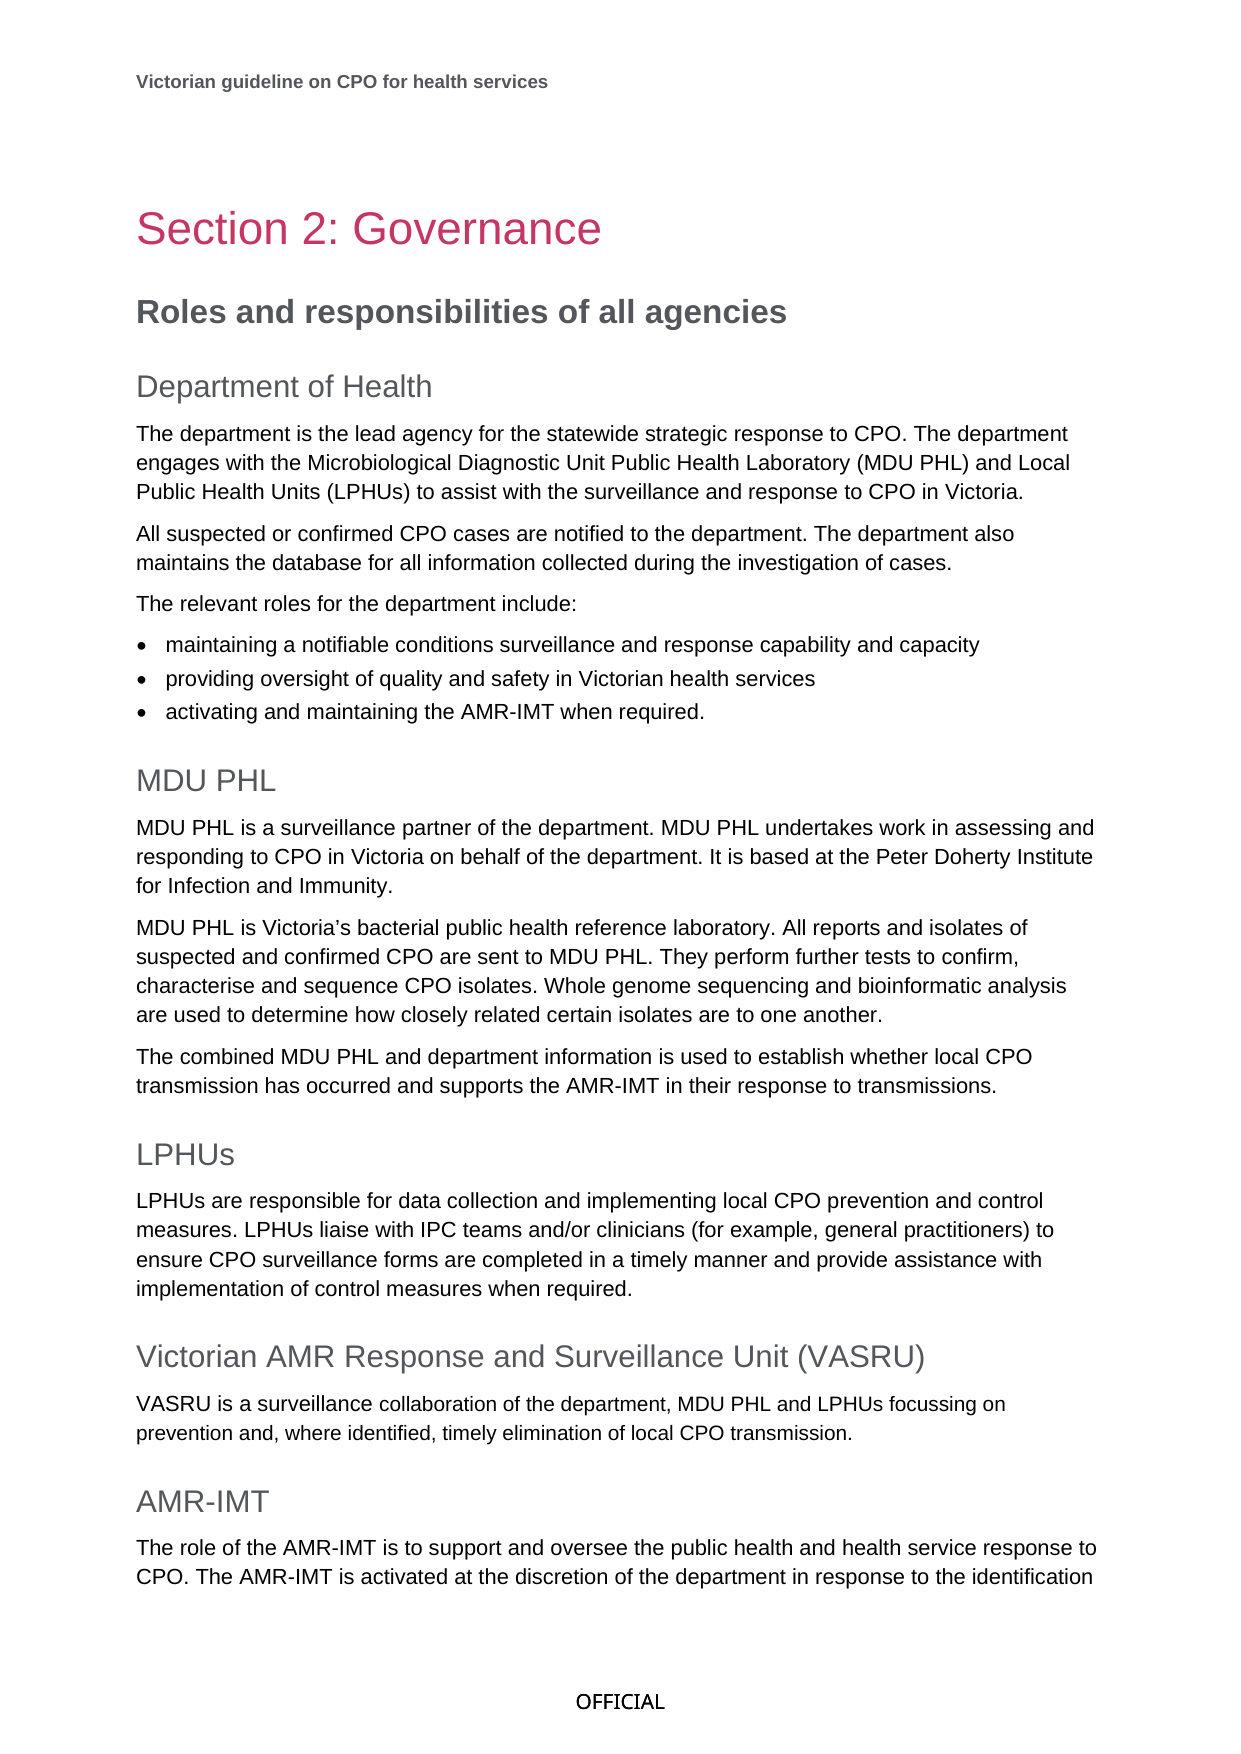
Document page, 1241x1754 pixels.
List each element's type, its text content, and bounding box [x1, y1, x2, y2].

subtitle Department of Health [136, 368, 1104, 404]
text All suspected or confirmed CPO cases are notified to the department. The department also maintains the database for all information collected during the investigation of cases. [136, 516, 1104, 575]
text providing oversight of quality and safety in Victorian health services [136, 662, 1104, 691]
text The department is the lead agency for the statewide strategic response to CPO. The department engages with the Microbiological Diagnostic Unit Public Health Laboratory (MDU PHL) and Local Public Health Units (LPHUs) to assist with the surveillance and response to CPO in Victoria. [136, 416, 1104, 504]
text activating and maintaining the AMR-IMT when required. [136, 696, 1104, 725]
text LPHUs are responsible for data collection and implementing local CPO prevention and control measures. LPHUs liaise with IPC teams and/or clinicians (for example, general practitioners) to ensure CPO surveillance forms are completed in a timely manner and provide assistance with implementation of control measures when required. [136, 1184, 1104, 1301]
text maintaining a notifiable conditions surveillance and response capability and capacity [136, 629, 1104, 658]
text MDU PHL is Victoria’s bacterial public health reference laboratory. All reports and isolates of suspected and confirmed CPO are sent to MDU PHL. They perform further tests to confirm, characterise and sequence CPO isolates. Whole genome sequencing and bioinformatic analysis are used to determine how closely related certain isolates are to one another. [136, 911, 1104, 1027]
text The relevant roles for the department include: [136, 587, 1104, 616]
subtitle LPHUs [136, 1136, 1104, 1172]
text MDU PHL is a surveillance partner of the department. MDU PHL undertakes work in assessing and responding to CPO in Victoria on behalf of the department. It is based at the Peter Doherty Institute for Infection and Immunity. [136, 811, 1104, 898]
subtitle Roles and responsibilities of all agencies [136, 292, 1104, 331]
text VASRU is a surveillance collaboration of the department, MDU PHL and LPHUs focussing on prevention and, where identified, timely elimination of local CPO transmission. [136, 1387, 1104, 1445]
subtitle Section 2: Governance [136, 202, 1104, 254]
text The combined MDU PHL and department information is used to establish whether local CPO transmission has occurred and supports the AMR-IMT in their response to transmissions. [136, 1040, 1104, 1098]
subtitle Victorian AMR Response and Surveillance Unit (VASRU) [136, 1338, 1104, 1374]
subtitle AMR-IMT [136, 1483, 1104, 1518]
subtitle MDU PHL [136, 762, 1104, 798]
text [136, 1531, 1104, 1589]
